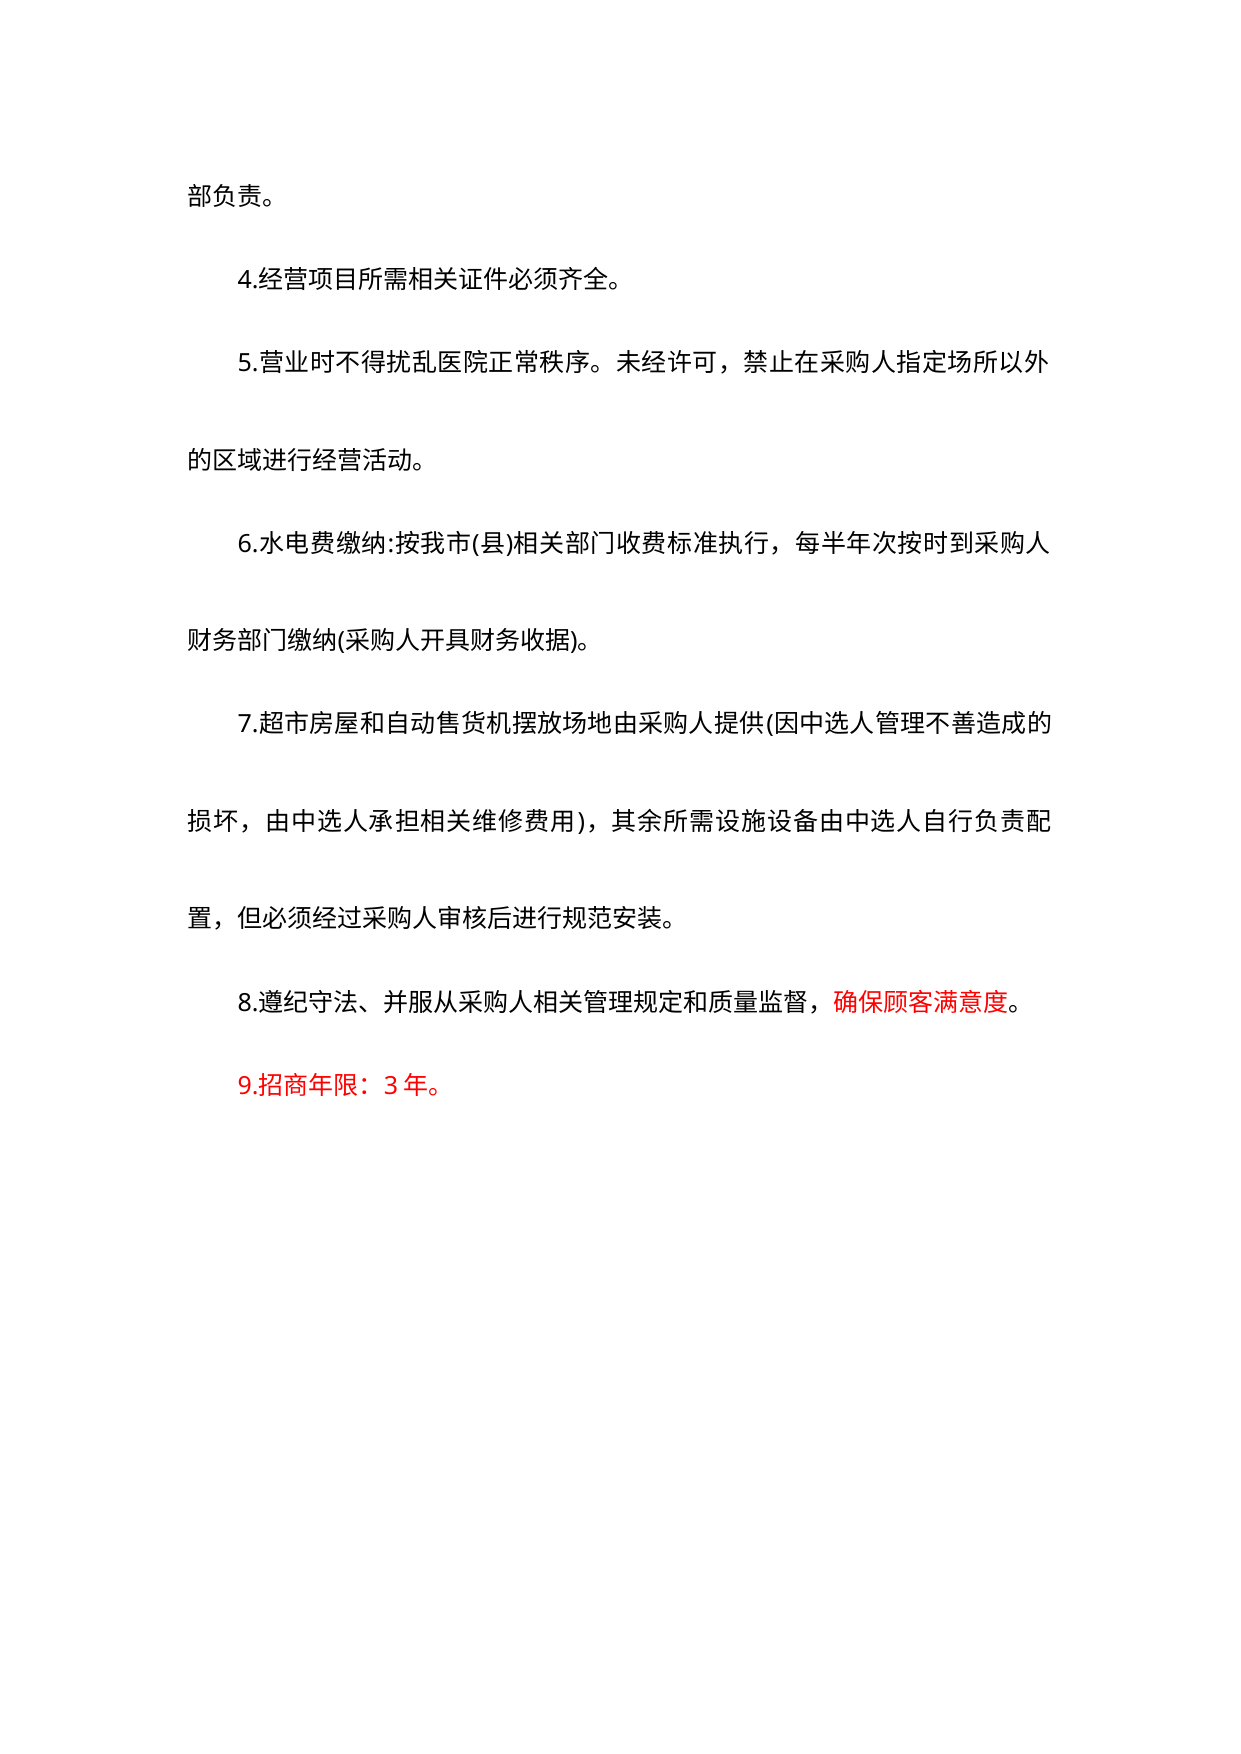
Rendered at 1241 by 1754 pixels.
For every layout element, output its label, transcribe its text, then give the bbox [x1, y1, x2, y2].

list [187, 162, 1053, 227]
list 8.遵纪守法、并服从采购人相关管理规定和质量监督，确保顾客满意度。 [187, 968, 1053, 1033]
list 9.招商年限：3年。 [187, 1051, 1053, 1116]
list 6.水电费缴纳:按我市(县)相关部门收费标准执行，每半年次按时到采购人财务部门缴纳(采购人开具财务收据)。 [187, 509, 1053, 671]
list 4.经营项目所需相关证件必须齐全。 [187, 245, 1053, 310]
list 7.超市房屋和自动售货机摆放场地由采购人提供(因中选人管理不善造成的损坏，由中选人承担相关维修费用)，其余所需设施设备由中选人自行负责配置，但必须经过采购人审核后进行规范安装。 [187, 689, 1053, 949]
list 5.营业时不得扰乱医院正常秩序。未经许可，禁止在采购人指定场所以外的区域进行经营活动。 [187, 328, 1053, 491]
